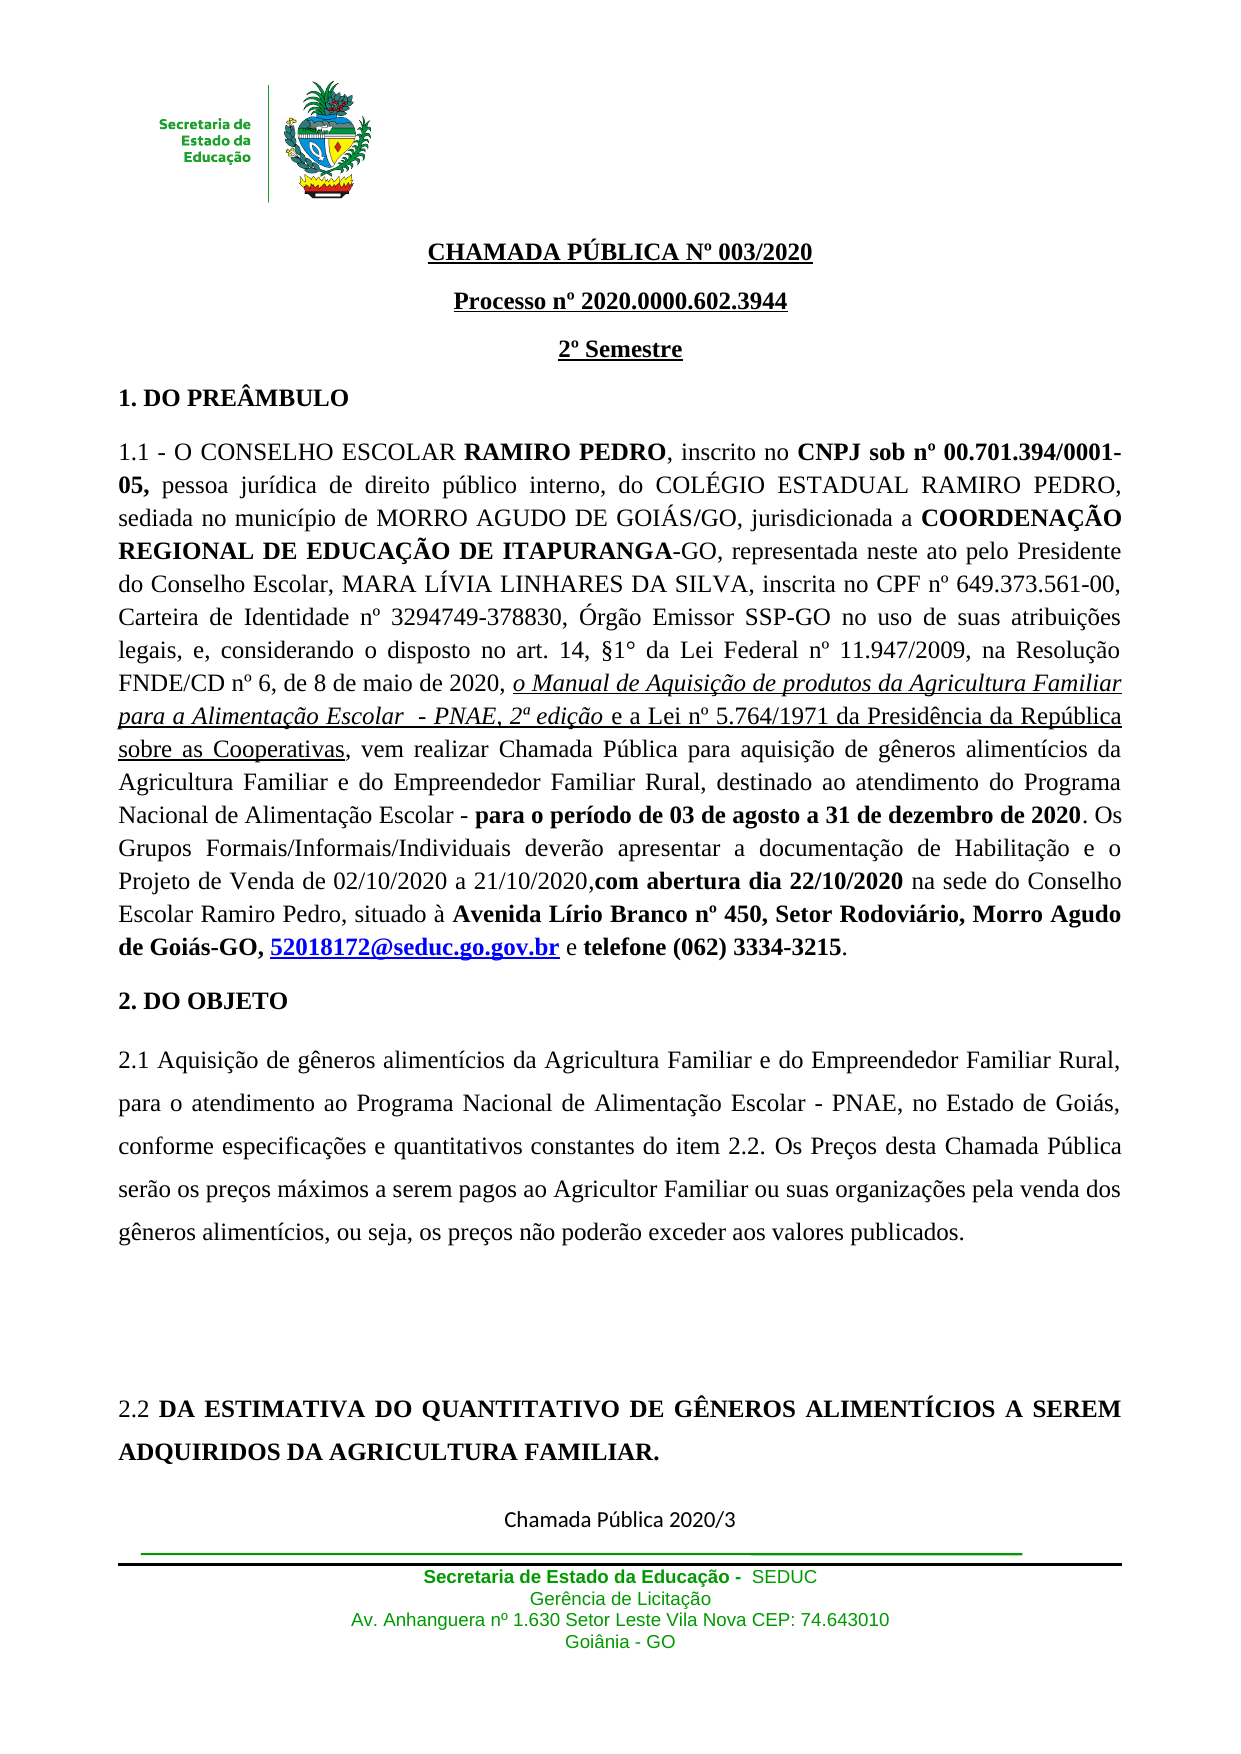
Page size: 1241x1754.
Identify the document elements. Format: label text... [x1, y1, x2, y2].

text 2.2 DA ESTIMATIVA DO QUANTITATIVO DE GÊNEROS ALIMENTÍCIOS A SEREM ADQUIRIDOS DA AGRICULTURA FAMILIAR. [118, 1394, 1122, 1466]
text 2.1 Aquisição de gêneros alimentícios da Agricultura Familiar e do Empreendedor Familiar Rural, para o atendimento ao Programa Nacional de Alimentação Escolar - PNAE, no Estado de Goiás, conforme especificações e quantitativos constantes do item 2.2. Os Preços desta Chamada Pública serão os preços máximos a serem pagos ao Agricultor Familiar ou suas organizações pela venda dos gêneros alimentícios, ou seja, os preços não poderão exceder aos valores publicados. [118, 1045, 1122, 1246]
text 2. DO OBJETO [118, 986, 1122, 1015]
text CHAMADA PÚBLICA Nº 003/2020 [118, 237, 1122, 266]
picture [118, 73, 412, 210]
text 1.1 - O CONSELHO ESCOLAR RAMIRO PEDRO, inscrito no CNPJ sob nº 00.701.394/0001-05, pessoa jurídica de direito público interno, do COLÉGIO ESTADUAL RAMIRO PEDRO, sediada no município de MORRO AGUDO DE GOIÁS/GO, jurisdicionada a COORDENAÇÃO REGIONAL DE EDUCAÇÃO DE ITAPURANGA-GO, representada neste ato pelo Presidente do Conselho Escolar, MARA LÍVIA LINHARES DA SILVA, inscrita no CPF nº 649.373.561-00, Carteira de Identidade nº 3294749-378830, Órgão Emissor SSP-GO no uso de suas atribuições legais, e, considerando o disposto no art. 14, §1° da Lei Federal nº 11.947/2009, na Resolução FNDE/CD nº 6, de 8 de maio de 2020, o Manual de Aquisição de produtos da Agricultura Familiar para a Alimentação Escolar - PNAE, 2ª edição e a Lei nº 5.764/1971 da Presidência da República sobre as Cooperativas, vem realizar Chamada Pública para aquisição de gêneros alimentícios da Agricultura Familiar e do Empreendedor Familiar Rural, destinado ao atendimento do Programa Nacional de Alimentação Escolar - para o período de 03 de agosto a 31 de dezembro de 2020. Os Grupos Formais/Informais/Individuais deverão apresentar a documentação de Habilitação e o Projeto de Venda de 02/10/2020 a 21/10/2020,com abertura dia 22/10/2020 na sede do Conselho Escolar Ramiro Pedro, situado à Avenida Lírio Branco nº 450, Setor Rodoviário, Morro Agudo de Goiás-GO, 52018172@seduc.go.gov.br e telefone (062) 3334-3215. [118, 437, 1122, 726]
text Processo nº 2020.0000.602.3944 [118, 286, 1122, 314]
text 2º Semestre [118, 334, 1122, 363]
text 1. DO PREÂMBULO [118, 383, 1122, 412]
text 1.1 - O CONSELHO ESCOLAR RAMIRO PEDRO, inscrito no CNPJ sob nº 00.701.394/0001-05, pessoa jurídica de direito público interno, do COLÉGIO ESTADUAL RAMIRO PEDRO, sediada no município de MORRO AGUDO DE GOIÁS/GO, jurisdicionada a COORDENAÇÃO REGIONAL DE EDUCAÇÃO DE ITAPURANGA-GO, representada neste ato pelo Presidente do Conselho Escolar, MARA LÍVIA LINHARES DA SILVA, inscrita no CPF nº 649.373.561-00, Carteira de Identidade nº 3294749-378830, Órgão Emissor SSP-GO no uso de suas atribuições legais, e, considerando o disposto no art. 14, §1° da Lei Federal nº 11.947/2009, na Resolução FNDE/CD nº 6, de 8 de maio de 2020, o Manual de Aquisição de produtos da Agricultura Familiar para a Alimentação Escolar - PNAE, 2ª edição e a Lei nº 5.764/1971 da Presidência da República sobre as Cooperativas, vem realizar Chamada Pública para aquisição de gêneros alimentícios da Agricultura Familiar e do Empreendedor Familiar Rural, destinado ao atendimento do Programa Nacional de Alimentação Escolar - para o período de 03 de agosto a 31 de dezembro de 2020. Os Grupos Formais/Informais/Individuais deverão apresentar a documentação de Habilitação e o Projeto de Venda de 02/10/2020 a 21/10/2020,com abertura dia 22/10/2020 na sede do Conselho Escolar Ramiro Pedro, situado à Avenida Lírio Branco nº 450, Setor Rodoviário, Morro Agudo de Goiás-GO, 52018172@seduc.go.gov.br e telefone (062) 3334-3215. [118, 728, 1122, 961]
